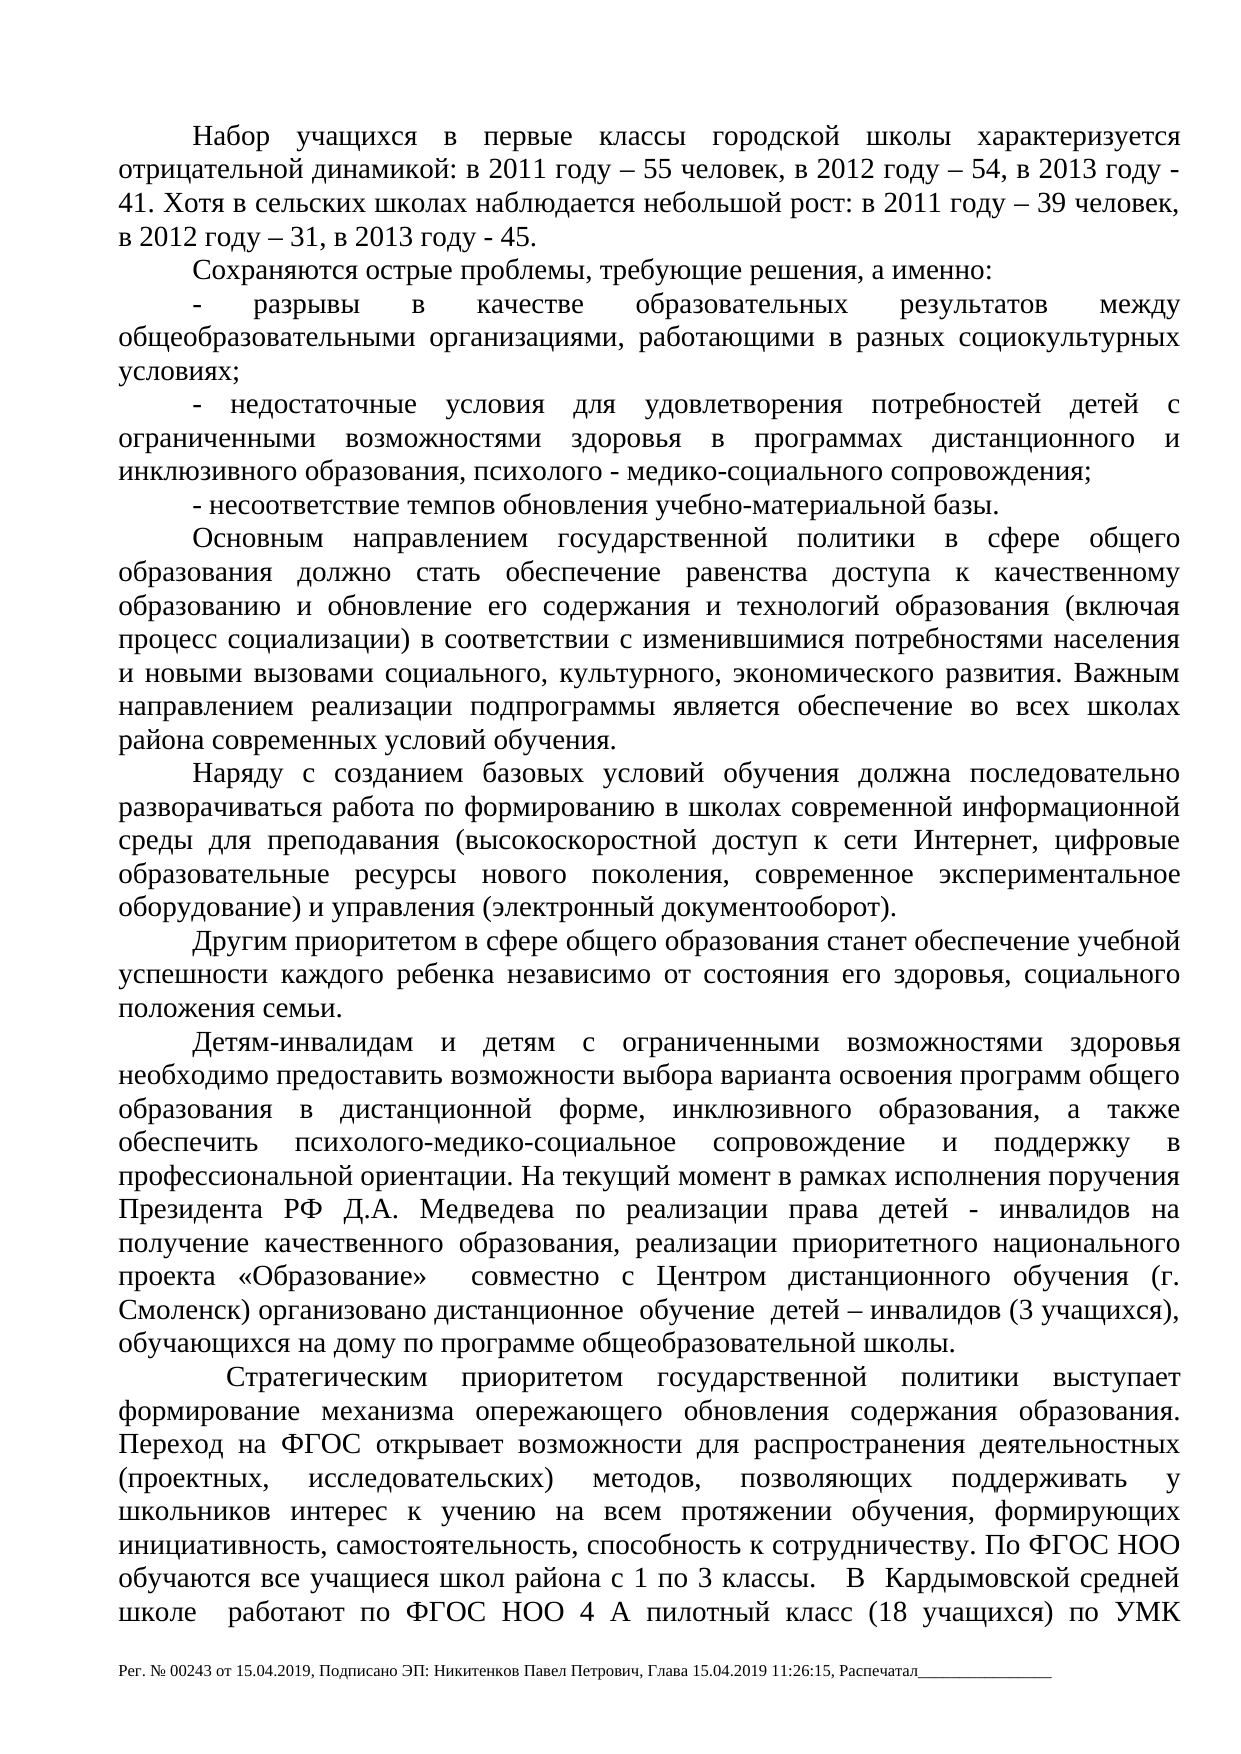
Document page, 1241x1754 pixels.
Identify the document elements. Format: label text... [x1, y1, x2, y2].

text Набор учащихся в первые классы городской школы характеризуется отрицательной динамикой: в 2011 году – 55 человек, в 2012 году – 54, в 2013 году - 41. Хотя в сельских школах наблюдается небольшой рост: в 2011 году – 39 человек, в 2012 году – 31, в 2013 году - 45. [118, 118, 1181, 252]
text - недостаточные условия для удовлетворения потребностей детей с ограниченными возможностями здоровья в программах дистанционного и инклюзивного образования, психолого - медико-социального сопровождения; [118, 386, 1181, 487]
text Другим приоритетом в сфере общего образования станет обеспечение учебной успешности каждого ребенка независимо от состояния его здоровья, социального положения семьи. [118, 923, 1181, 1024]
text Наряду с созданием базовых условий обучения должна последовательно разворачиваться работа по формированию в школах современной информационной среды для преподавания (высокоскоростной доступ к сети Интернет, цифровые образовательные ресурсы нового поколения, современное экспериментальное оборудование) и управления (электронный документооборот). [118, 755, 1181, 923]
text Детям-инвалидам и детям с ограниченными возможностями здоровья необходимо предоставить возможности выбора варианта освоения программ общего образования в дистанционной форме, инклюзивного образования, а также обеспечить психолого-медико-социальное сопровождение и поддержку в профессиональной ориентации. На текущий момент в рамках исполнения поручения Президента РФ Д.А. Медведева по реализации права детей - инвалидов на получение качественного образования, реализации приоритетного национального проекта «Образование» совместно с Центром дистанционного обучения (г. Смоленск) организовано дистанционное обучение детей – инвалидов (3 учащихся), обучающихся на дому по программе общеобразовательной школы. [118, 1024, 1181, 1359]
text - несоответствие темпов обновления учебно-материальной базы. [118, 487, 1181, 521]
text Основным направлением государственной политики в сфере общего образования должно стать обеспечение равенства доступа к качественному образованию и обновление его содержания и технологий образования (включая процесс социализации) в соответствии с изменившимися потребностями населения и новыми вызовами социального, культурного, экономического развития. Важным направлением реализации подпрограммы является обеспечение во всех школах района современных условий обучения. [118, 521, 1181, 755]
text - разрывы в качестве образовательных результатов между общеобразовательными организациями, работающими в разных социокультурных условиях; [118, 286, 1181, 386]
text Сохраняются острые проблемы, требующие решения, а именно: [118, 252, 1181, 286]
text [118, 1359, 1181, 1627]
